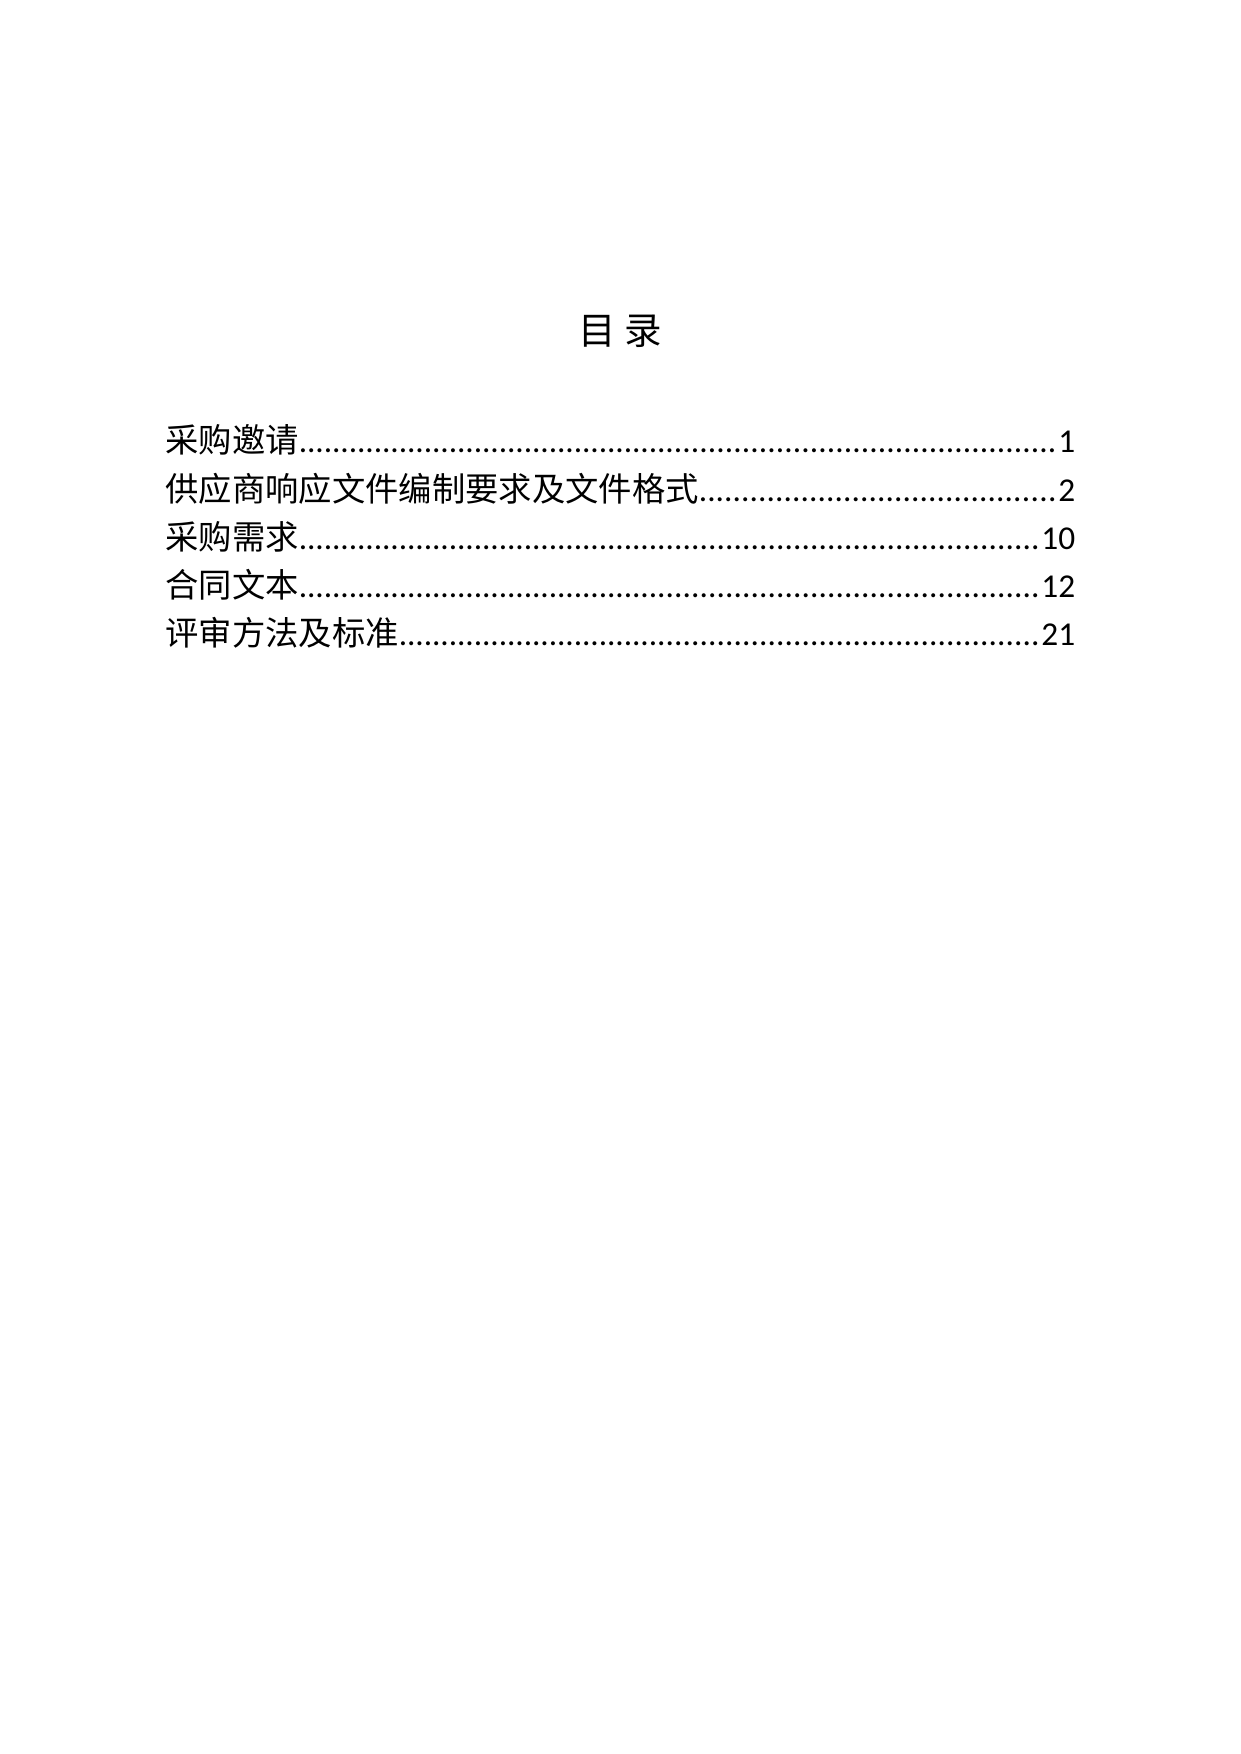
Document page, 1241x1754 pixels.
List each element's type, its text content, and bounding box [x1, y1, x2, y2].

text 目 录 [165, 298, 1075, 356]
